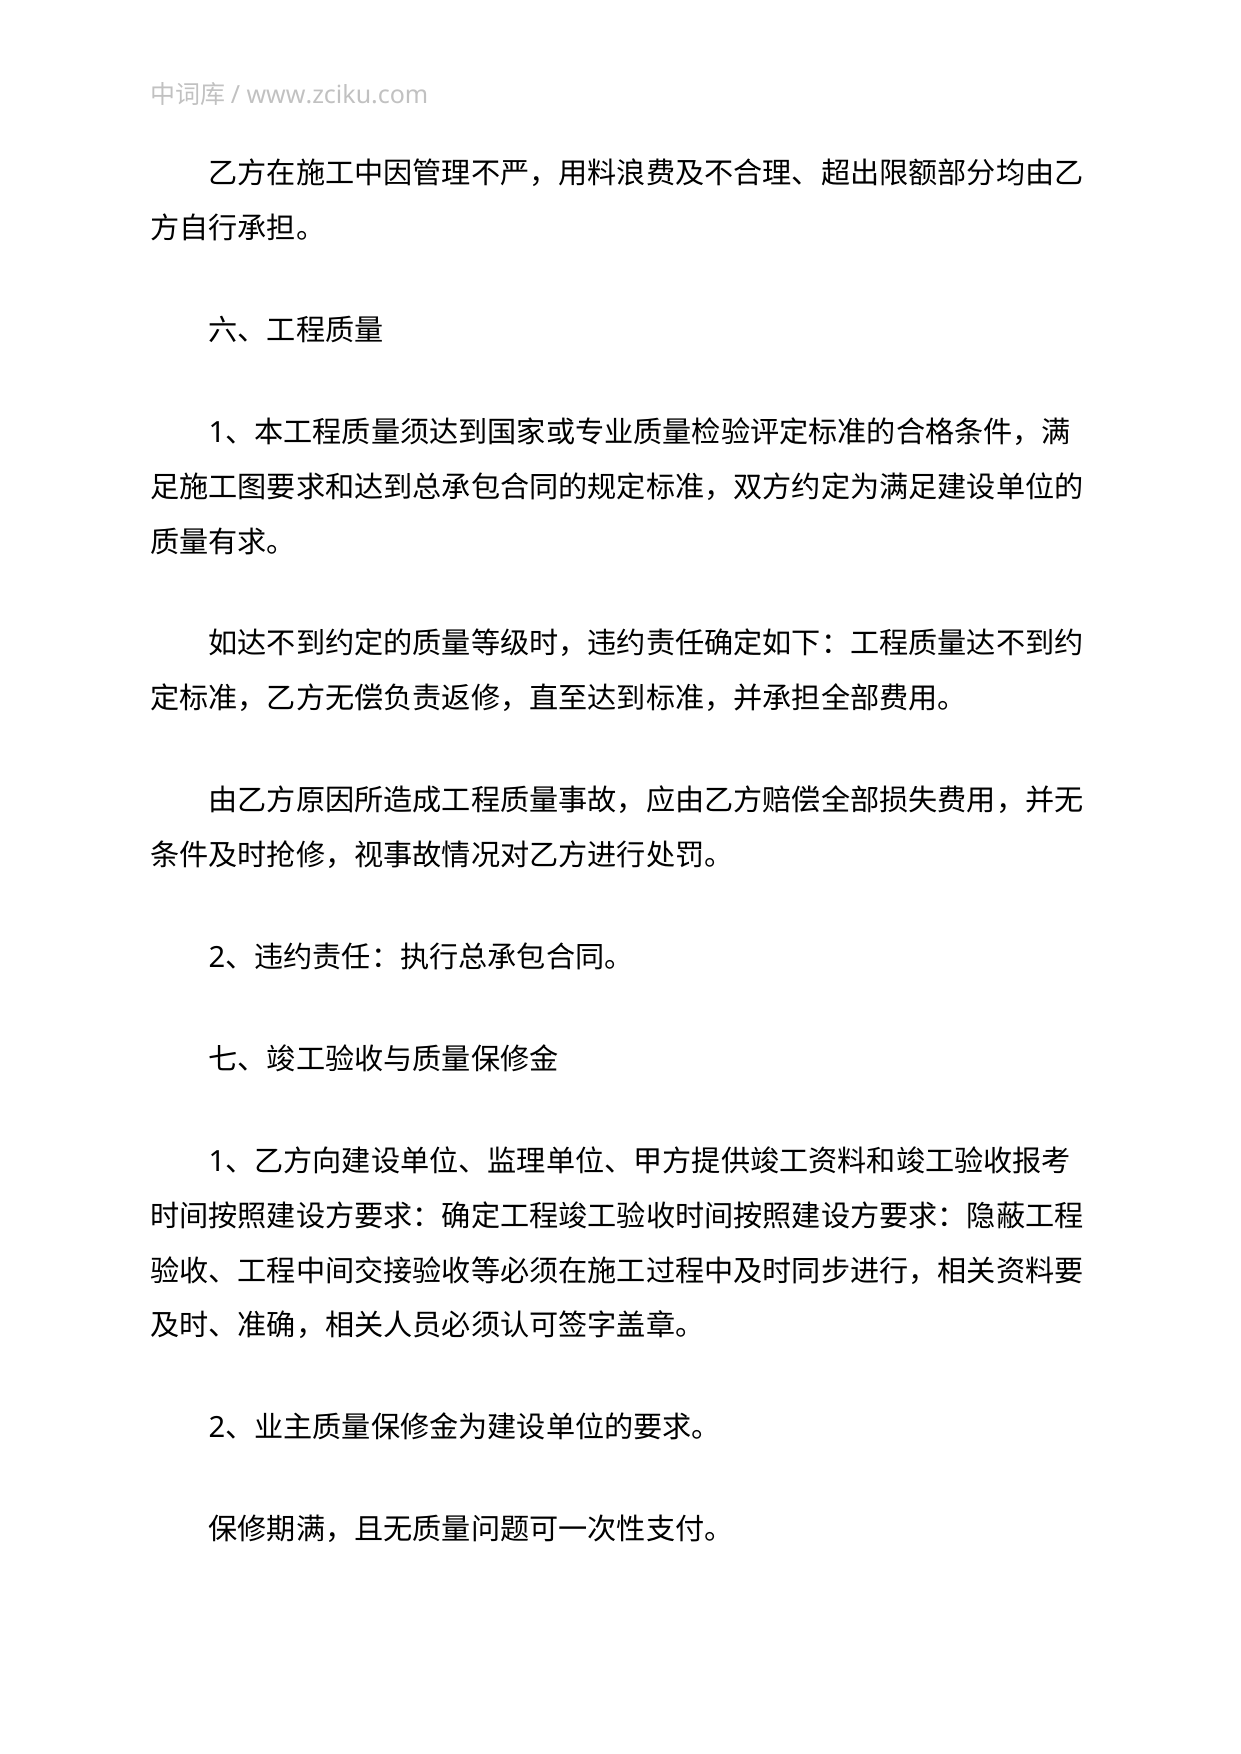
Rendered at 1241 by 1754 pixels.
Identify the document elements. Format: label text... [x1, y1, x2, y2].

text 七、竣工验收与质量保修金 [150, 1035, 1090, 1078]
text 1、本工程质量须达到国家或专业质量检验评定标准的合格条件，满足施工图要求和达到总承包合同的规定标准，双方约定为满足建设单位的质量有求。 [150, 408, 1090, 561]
text 如达不到约定的质量等级时，违约责任确定如下：工程质量达不到约定标准，乙方无偿负责返修，直至达到标准，并承担全部费用。 [150, 620, 1090, 717]
text 1、乙方向建设单位、监理单位、甲方提供竣工资料和竣工验收报考时间按照建设方要求：确定工程竣工验收时间按照建设方要求：隐蔽工程验收、工程中间交接验收等必须在施工过程中及时同步进行，相关资料要及时、准确，相关人员必须认可签字盖章。 [150, 1137, 1090, 1344]
text 2、违约责任：执行总承包合同。 [150, 933, 1090, 976]
text 保修期满，且无质量问题可一次性支付。 [150, 1506, 1090, 1548]
text 2、业主质量保修金为建设单位的要求。 [150, 1404, 1090, 1446]
text 由乙方原因所造成工程质量事故，应由乙方赔偿全部损失费用，并无条件及时抢修，视事故情况对乙方进行处罚。 [150, 777, 1090, 874]
text 乙方在施工中因管理不严，用料浪费及不合理、超出限额部分均由乙方自行承担。 [150, 150, 1090, 247]
text 六、工程质量 [150, 307, 1090, 349]
